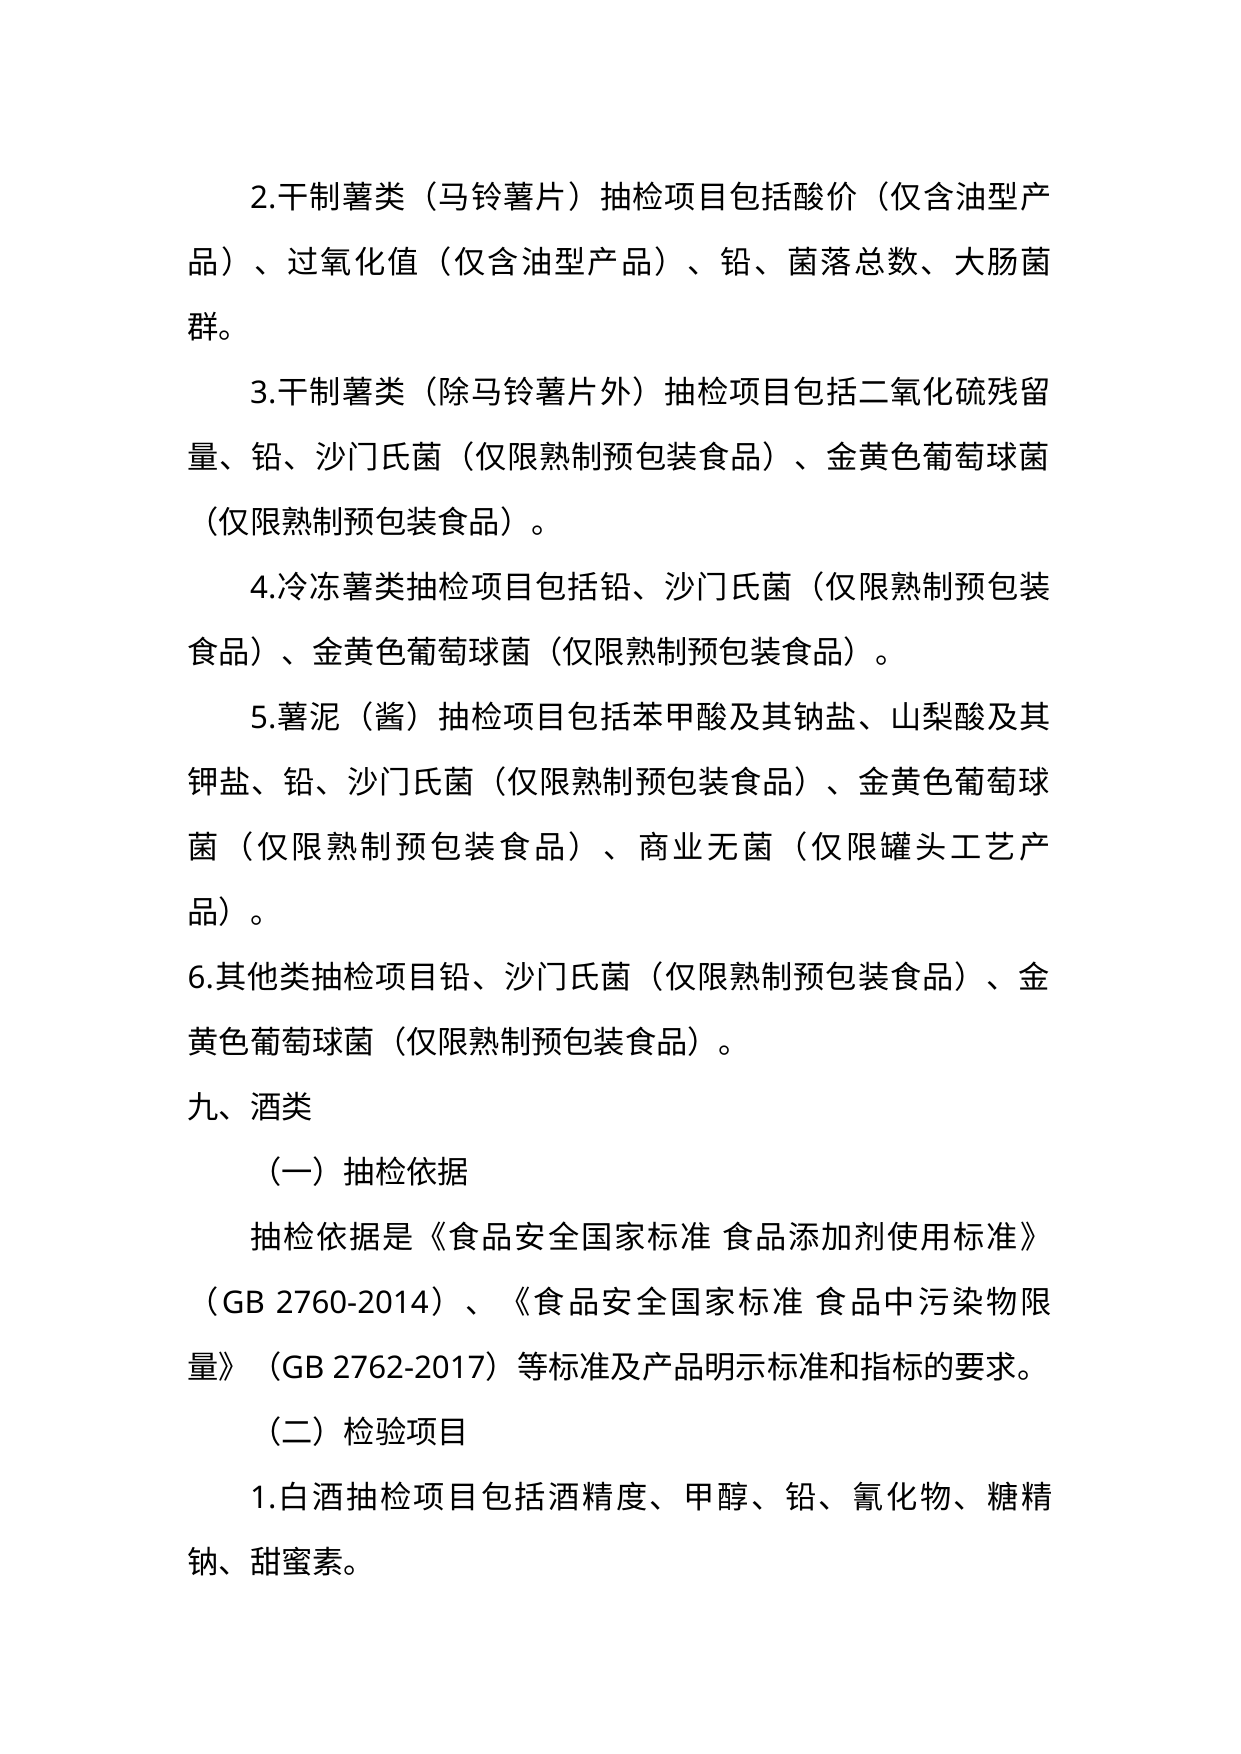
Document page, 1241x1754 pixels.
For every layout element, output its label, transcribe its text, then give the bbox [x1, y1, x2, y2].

text 九、酒类 [187, 1072, 1053, 1137]
text （二）检验项目 [187, 1397, 1053, 1462]
text 4.冷冻薯类抽检项目包括铅、沙门氏菌（仅限熟制预包装食品）、金黄色葡萄球菌（仅限熟制预包装食品）。 [187, 552, 1053, 682]
text 3.干制薯类（除马铃薯片外）抽检项目包括二氧化硫残留量、铅、沙门氏菌（仅限熟制预包装食品）、金黄色葡萄球菌（仅限熟制预包装食品）。 [187, 357, 1053, 552]
text 2.干制薯类（马铃薯片）抽检项目包括酸价（仅含油型产品）、过氧化值（仅含油型产品）、铅、菌落总数、大肠菌群。 [187, 162, 1053, 357]
text （一）抽检依据 [187, 1137, 1053, 1202]
list 6.其他类抽检项目铅、沙门氏菌（仅限熟制预包装食品）、金黄色葡萄球菌（仅限熟制预包装食品）。 [187, 942, 1053, 1072]
text 1.白酒抽检项目包括酒精度、甲醇、铅、氰化物、糖精钠、甜蜜素。 [187, 1462, 1053, 1592]
text 5.薯泥（酱）抽检项目包括苯甲酸及其钠盐、山梨酸及其钾盐、铅、沙门氏菌（仅限熟制预包装食品）、金黄色葡萄球菌（仅限熟制预包装食品）、商业无菌（仅限罐头工艺产品）。 [187, 682, 1053, 942]
text 抽检依据是《食品安全国家标准 食品添加剂使用标准》（GB 2760-2014）、《食品安全国家标准 食品中污染物限量》（GB 2762-2017）等标准及产品明示标准和指标的要求。 [187, 1202, 1053, 1397]
